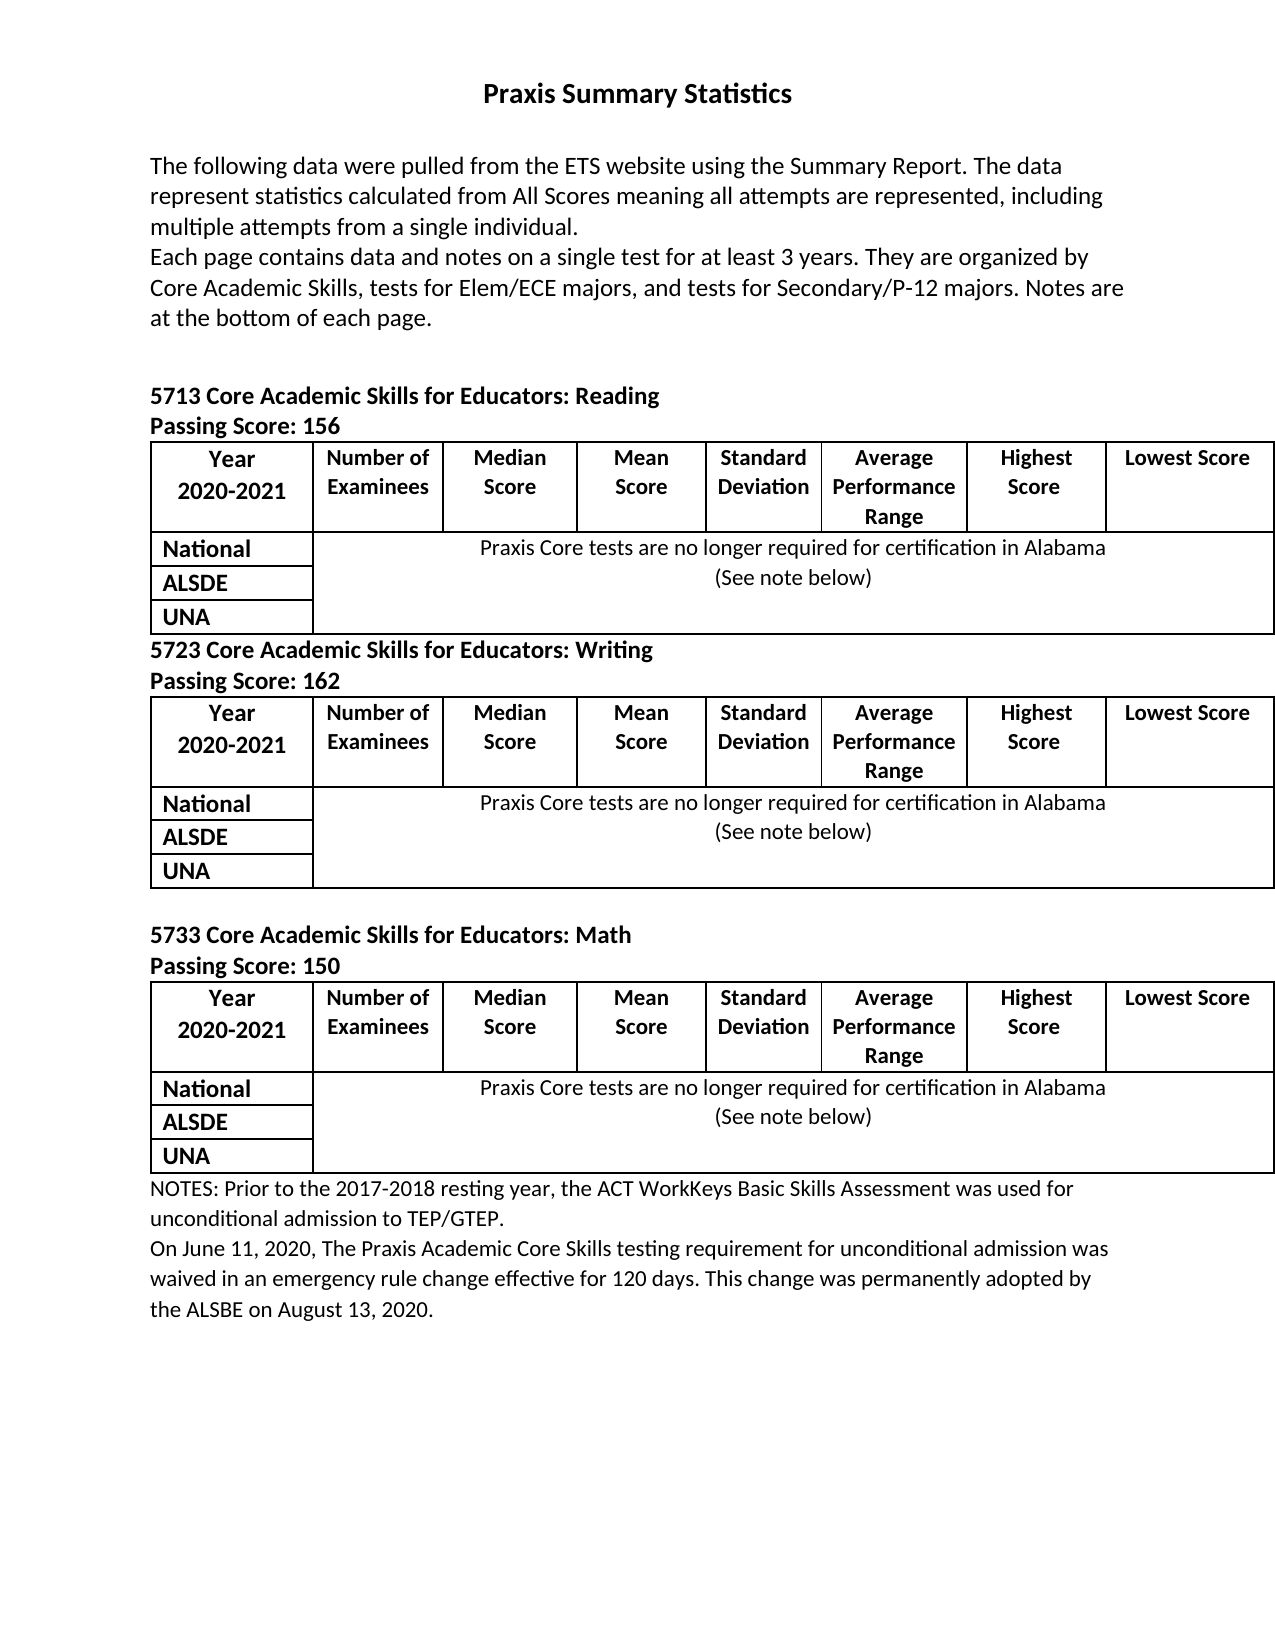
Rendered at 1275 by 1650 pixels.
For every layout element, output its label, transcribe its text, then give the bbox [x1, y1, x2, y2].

table_header Standard Deviation [707, 698, 821, 786]
table_header Standard Deviation [707, 443, 821, 531]
table_header Year 2020-2021 [152, 698, 312, 786]
table_cell Praxis Core tests are no longer required for certification in Alabama (See note below) [314, 788, 1273, 887]
table_header Number of Examinees [314, 443, 442, 531]
text NOTES: Prior to the 2017-2018 resting year, the ACT WorkKeys Basic Skills Assessment was used for unconditional admission to TEP/GTEP. On June 11, 2020, The Praxis Academic Core Skills testing requirement for unconditional admission was waived in an emergency rule change effective for 120 days. This change was permanently adopted by the ALSBE on August 13, 2020. [150, 1174, 1125, 1323]
table_header Year 2020-2021 [152, 443, 312, 531]
text The following data were pulled from the ETS website using the Summary Report. The data represent statistics calculated from All Scores meaning all attempts are represented, including multiple attempts from a single individual. [150, 150, 1125, 242]
text 5733 Core Academic Skills for Educators: Math [150, 919, 1125, 950]
table_cell National [152, 788, 312, 819]
table_header Year 2020-2021 [152, 983, 312, 1071]
table_header Mean Score [578, 698, 705, 786]
table_header Number of Examinees [314, 983, 442, 1071]
table_cell UNA [152, 1140, 312, 1172]
table_cell National [152, 1073, 312, 1104]
table_cell ALSDE [152, 567, 312, 598]
table_header Highest Score [968, 443, 1105, 531]
table_header Lowest Score [1107, 443, 1273, 531]
table_header Highest Score [968, 983, 1105, 1071]
table_cell UNA [152, 855, 312, 887]
text Passing Score: 150 [150, 950, 1125, 981]
table_header Average Performance Range [822, 698, 966, 786]
text Passing Score: 156 [150, 411, 1125, 441]
table_header Median Score [444, 983, 576, 1071]
text 5723 Core Academic Skills for Educators: Writing [150, 635, 1125, 665]
text Passing Score: 162 [150, 665, 1125, 696]
table_cell National [152, 533, 312, 565]
text 5713 Core Academic Skills for Educators: Reading [150, 380, 1125, 411]
table_header Highest Score [968, 698, 1105, 786]
table_header Mean Score [578, 983, 705, 1071]
table_header Standard Deviation [707, 983, 821, 1071]
text Each page contains data and notes on a single test for at least 3 years. They are organized by Core Academic Skills, tests for Elem/ECE majors, and tests for Secondary/P-12 majors. Notes are at the bottom of each page. [150, 242, 1125, 333]
table_header Lowest Score [1107, 983, 1273, 1071]
table_header Mean Score [578, 443, 705, 531]
table_cell Praxis Core tests are no longer required for certification in Alabama (See note below) [314, 1073, 1273, 1172]
table_header Average Performance Range [822, 443, 966, 531]
table_header Lowest Score [1107, 698, 1273, 786]
table_cell ALSDE [152, 821, 312, 853]
table_header Median Score [444, 443, 576, 531]
table_cell Praxis Core tests are no longer required for certification in Alabama (See note below) [314, 533, 1273, 632]
table_cell UNA [152, 601, 312, 632]
table_header Median Score [444, 698, 576, 786]
table_cell ALSDE [152, 1106, 312, 1138]
table_header Number of Examinees [314, 698, 442, 786]
table_header Average Performance Range [822, 983, 966, 1071]
